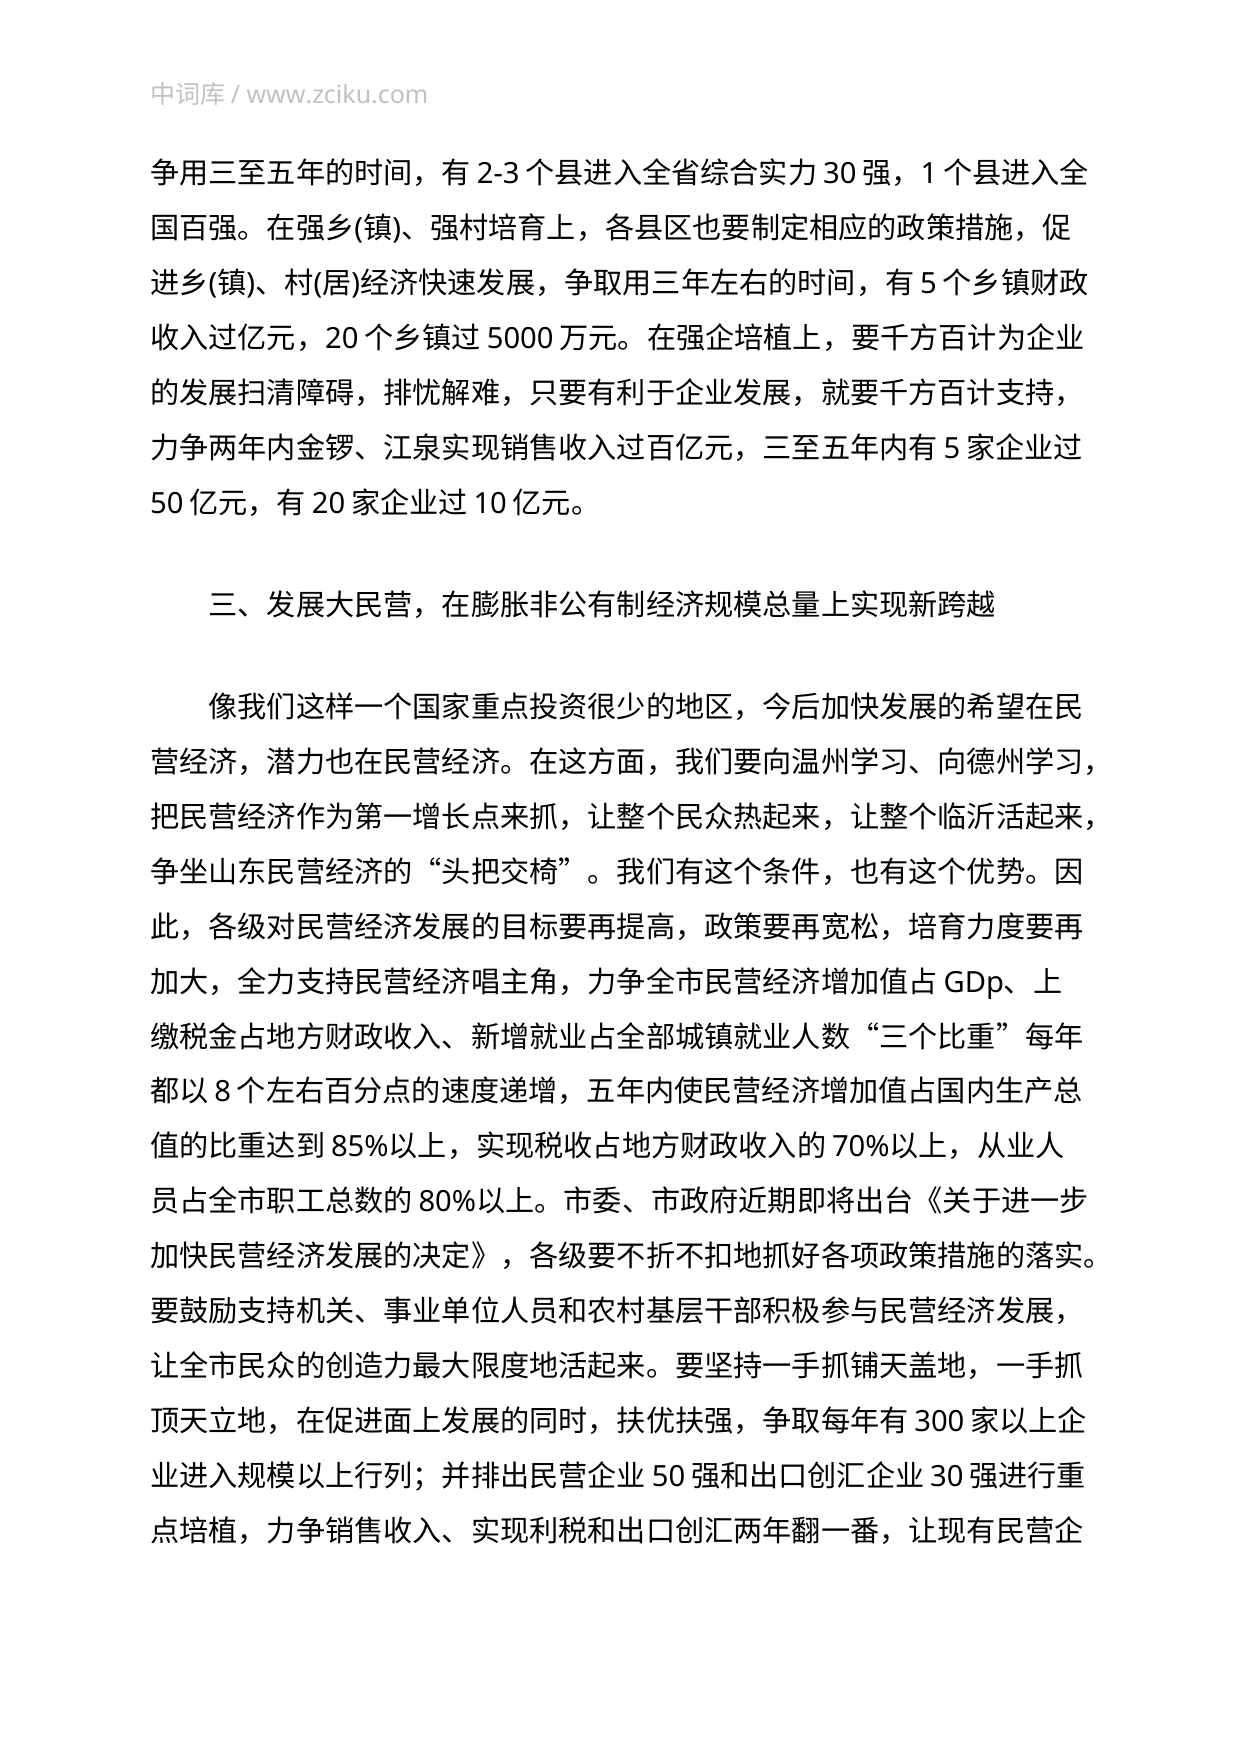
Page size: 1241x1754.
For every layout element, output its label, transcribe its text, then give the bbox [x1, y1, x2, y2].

text 三、发展大民营，在膨胀非公有制经济规模总量上实现新跨越 [150, 582, 1090, 624]
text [150, 150, 1090, 522]
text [150, 684, 1090, 1550]
